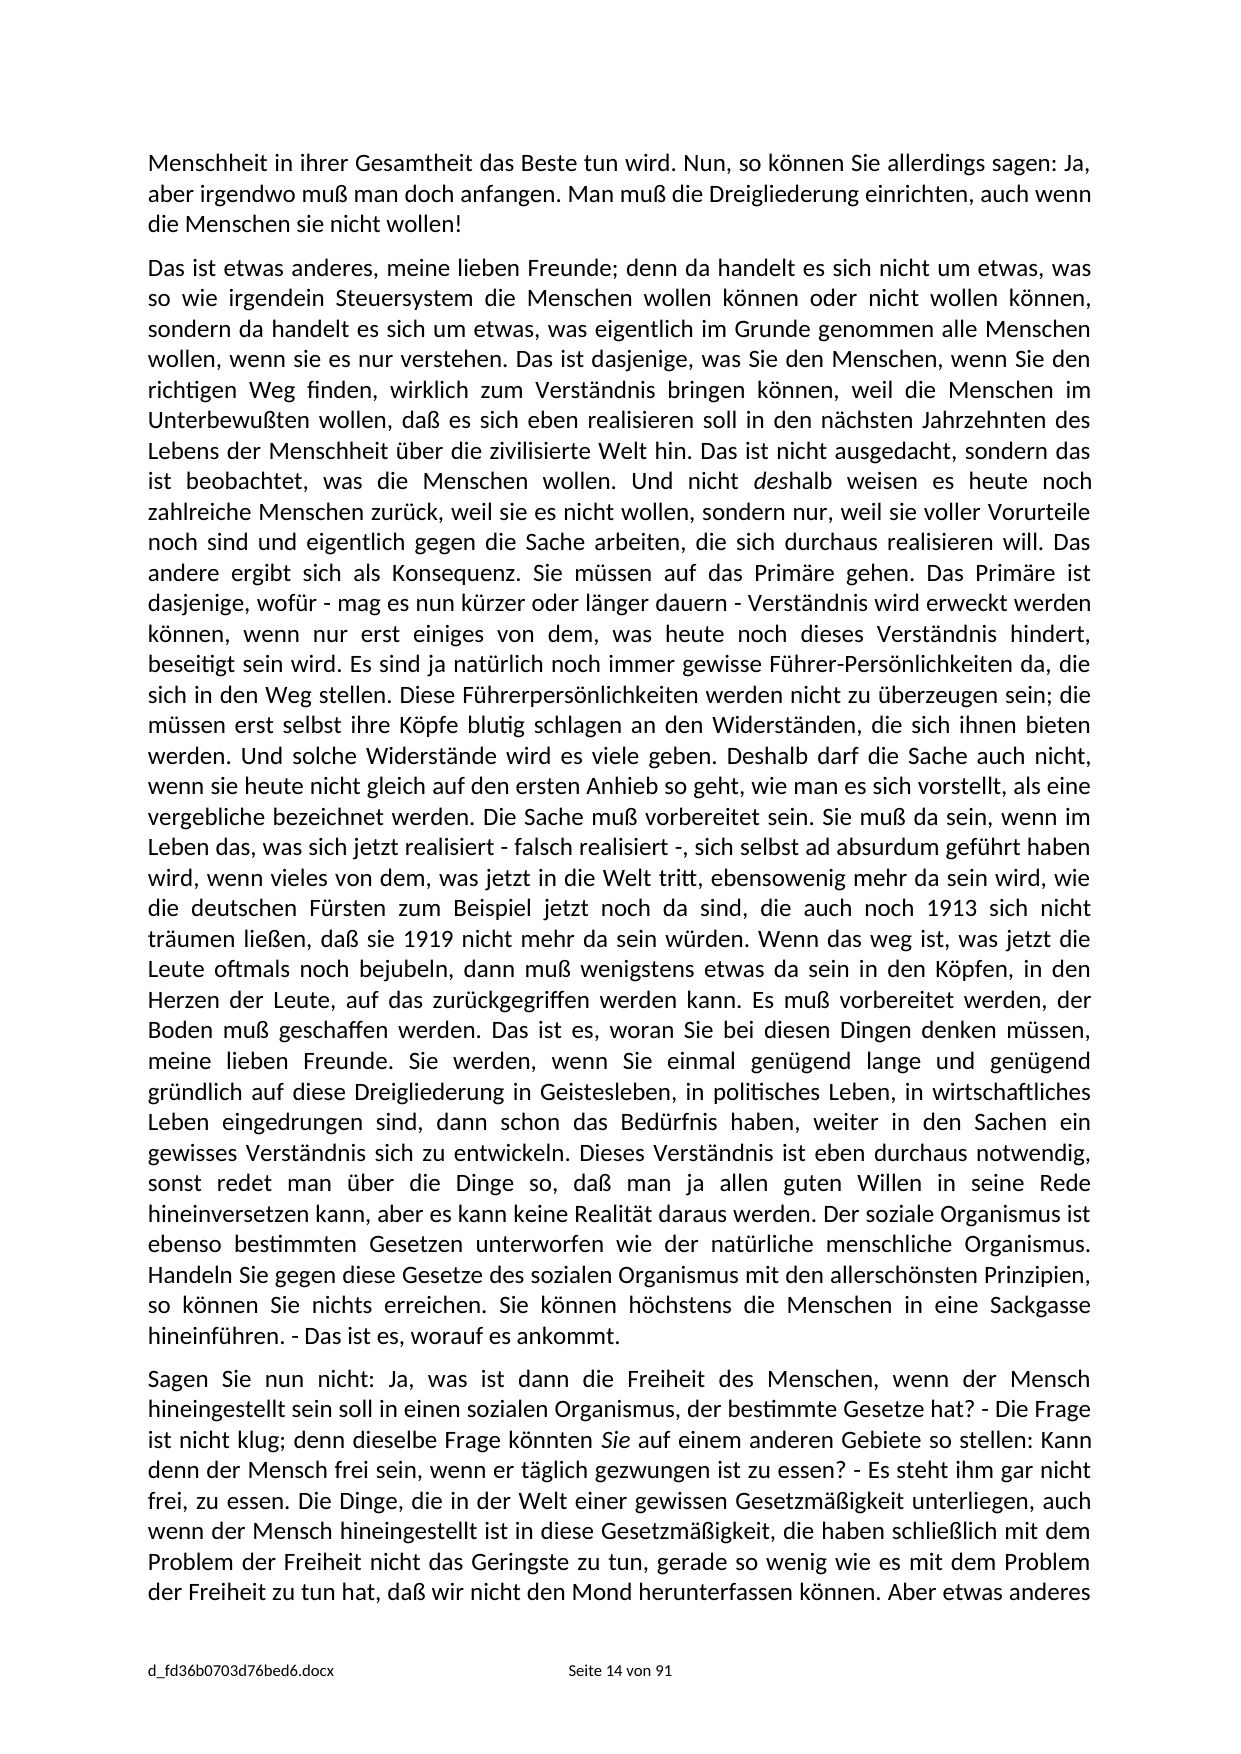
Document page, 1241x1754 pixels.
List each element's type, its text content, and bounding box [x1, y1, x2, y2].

text Das ist etwas anderes, meine lieben Freunde; denn da handelt es sich nicht um etwas, was so wie irgendein Steuersystem die Menschen wollen können oder nicht wollen können, sondern da handelt es sich um etwas, was eigentlich im Grunde genommen alle Menschen wollen, wenn sie es nur verstehen. Das ist dasjenige, was Sie den Menschen, wenn Sie den richtigen Weg finden, wirklich zum Verständnis bringen können, weil die Menschen im Unterbewußten wollen, daß es sich eben realisieren soll in den nächsten Jahrzehnten des Lebens der Menschheit über die zivilisierte Welt hin. Das ist nicht ausgedacht, sondern das ist beobachtet, was die Menschen wollen. Und nicht deshalb weisen es heute noch zahlreiche Menschen zurück, weil sie es nicht wollen, sondern nur, weil sie voller Vorurteile noch sind und eigentlich gegen die Sache arbeiten, die sich durchaus realisieren will. Das andere ergibt sich als Konsequenz. Sie müssen auf das Primäre gehen. Das Primäre ist dasjenige, wofür - mag es nun kürzer oder länger dauern - Verständnis wird erweckt werden können, wenn nur erst einiges von dem, was heute noch dieses Verständnis hindert, beseitigt sein wird. Es sind ja natürlich noch immer gewisse Führer-Persönlichkeiten da, die sich in den Weg stellen. Diese Führerpersönlichkeiten werden nicht zu überzeugen sein; die müssen erst selbst ihre Köpfe blutig schlagen an den Widerständen, die sich ihnen bieten werden. Und solche Widerstände wird es viele geben. Deshalb darf die Sache auch nicht, wenn sie heute nicht gleich auf den ersten Anhieb so geht, wie man es sich vorstellt, als eine vergebliche bezeichnet werden. Die Sache muß vorbereitet sein. Sie muß da sein, wenn im Leben das, was sich jetzt realisiert - falsch realisiert -, sich selbst ad absurdum geführt haben wird, wenn vieles von dem, was jetzt in die Welt tritt, ebensowenig mehr da sein wird, wie die deutschen Fürsten zum Beispiel jetzt noch da sind, die auch noch 1913 sich nicht träumen ließen, daß sie 1919 nicht mehr da sein würden. Wenn das weg ist, was jetzt die Leute oftmals noch bejubeln, dann muß wenigstens etwas da sein in den Köpfen, in den Herzen der Leute, auf das zurückgegriffen werden kann. Es muß vorbereitet werden, der Boden muß geschaffen werden. Das ist es, woran Sie bei diesen Dingen denken müssen, meine lieben Freunde. Sie werden, wenn Sie einmal genügend lange und genügend gründlich auf diese Dreigliederung in Geistesleben, in politisches Leben, in wirtschaftliches Leben eingedrungen sind, dann schon das Bedürfnis haben, weiter in den Sachen ein gewisses Verständnis sich zu entwickeln. Dieses Verständnis ist eben durchaus notwendig, sonst redet man über die Dinge so, daß man ja allen guten Willen in seine Rede hineinversetzen kann, aber es kann keine Realität daraus werden. Der soziale Organismus ist ebenso bestimmten Gesetzen unterworfen wie der natürliche menschliche Organismus. Handeln Sie gegen diese Gesetze des sozialen Organismus mit den allerschönsten Prinzipien, so können Sie nichts erreichen. Sie können höchstens die Menschen in eine Sackgasse hineinführen. - Das ist es, worauf es ankommt. [148, 252, 1093, 1350]
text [148, 1363, 1093, 1607]
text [148, 148, 1093, 239]
